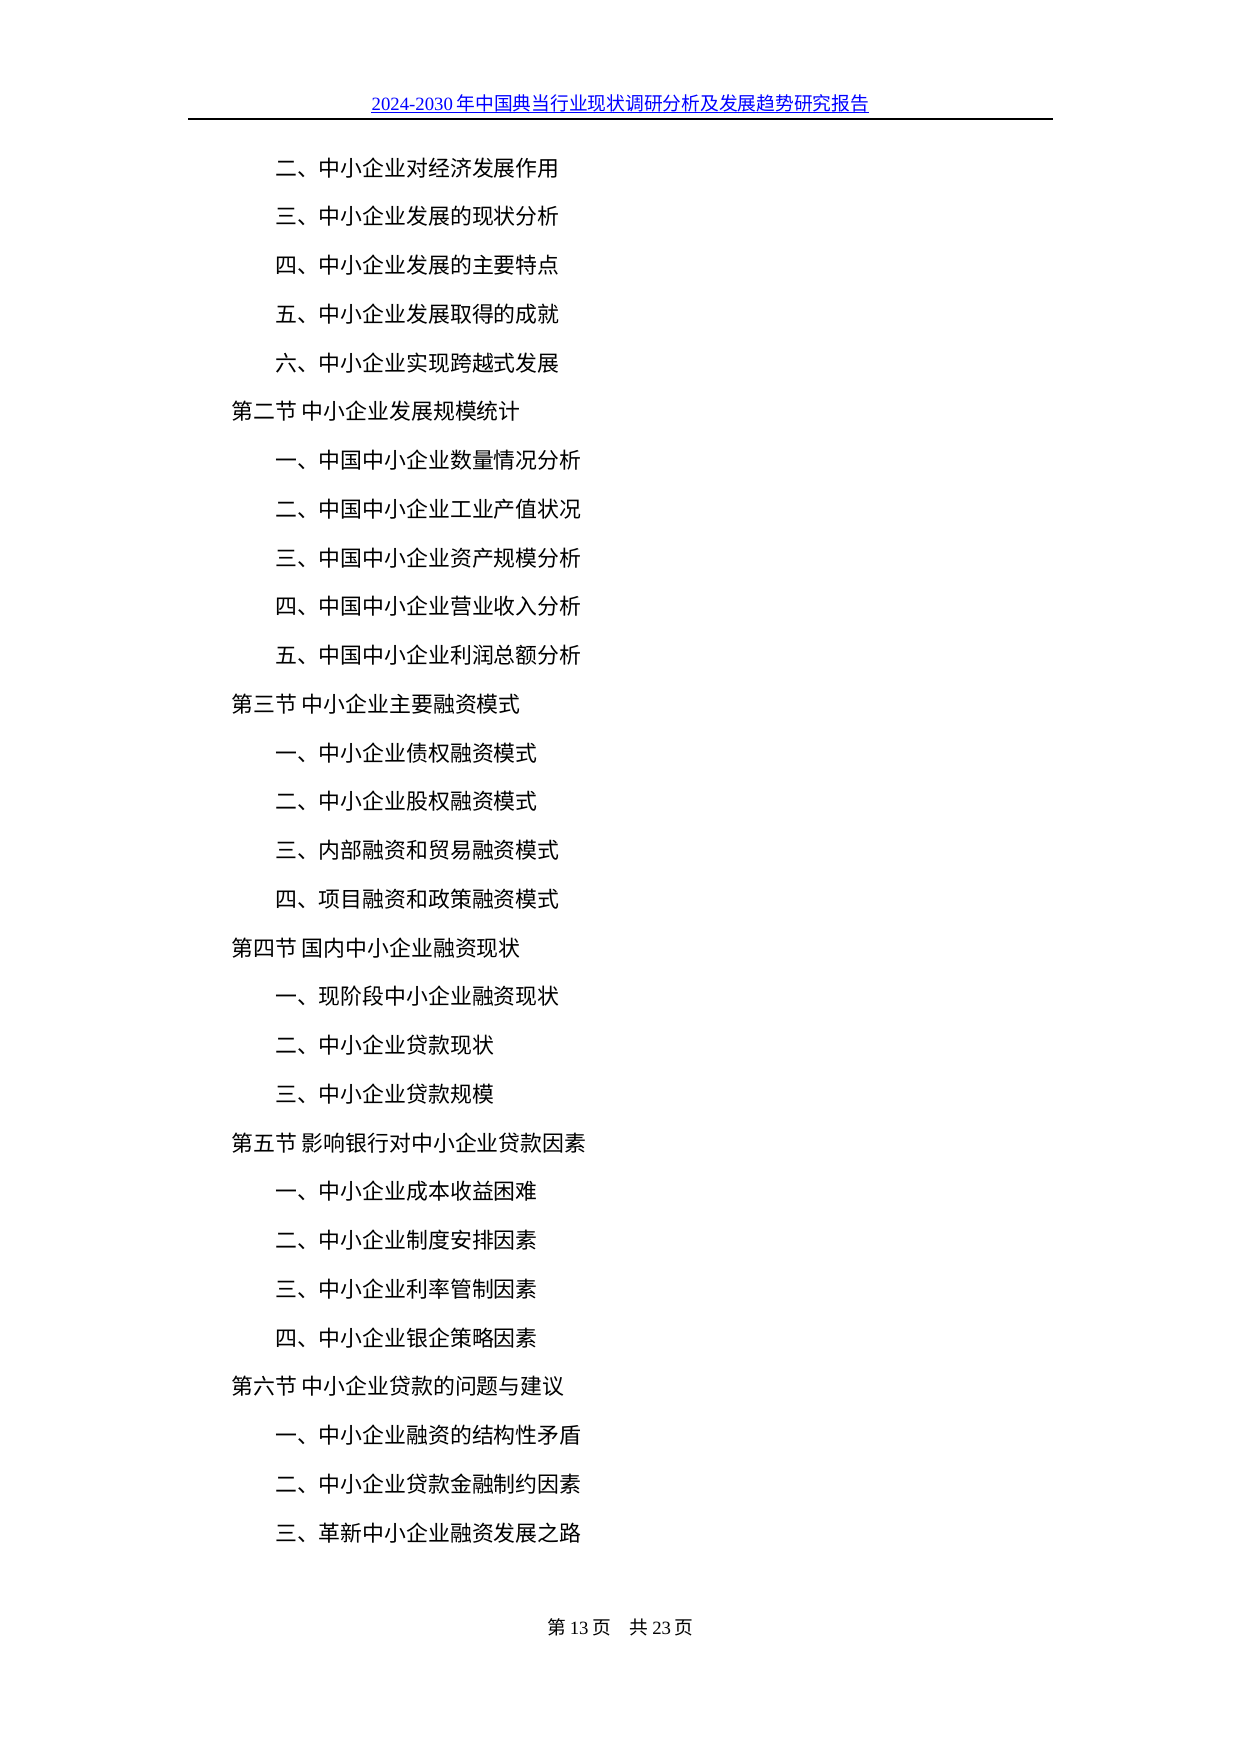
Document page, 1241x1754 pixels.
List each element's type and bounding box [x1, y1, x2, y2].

text [187, 150, 1053, 1548]
